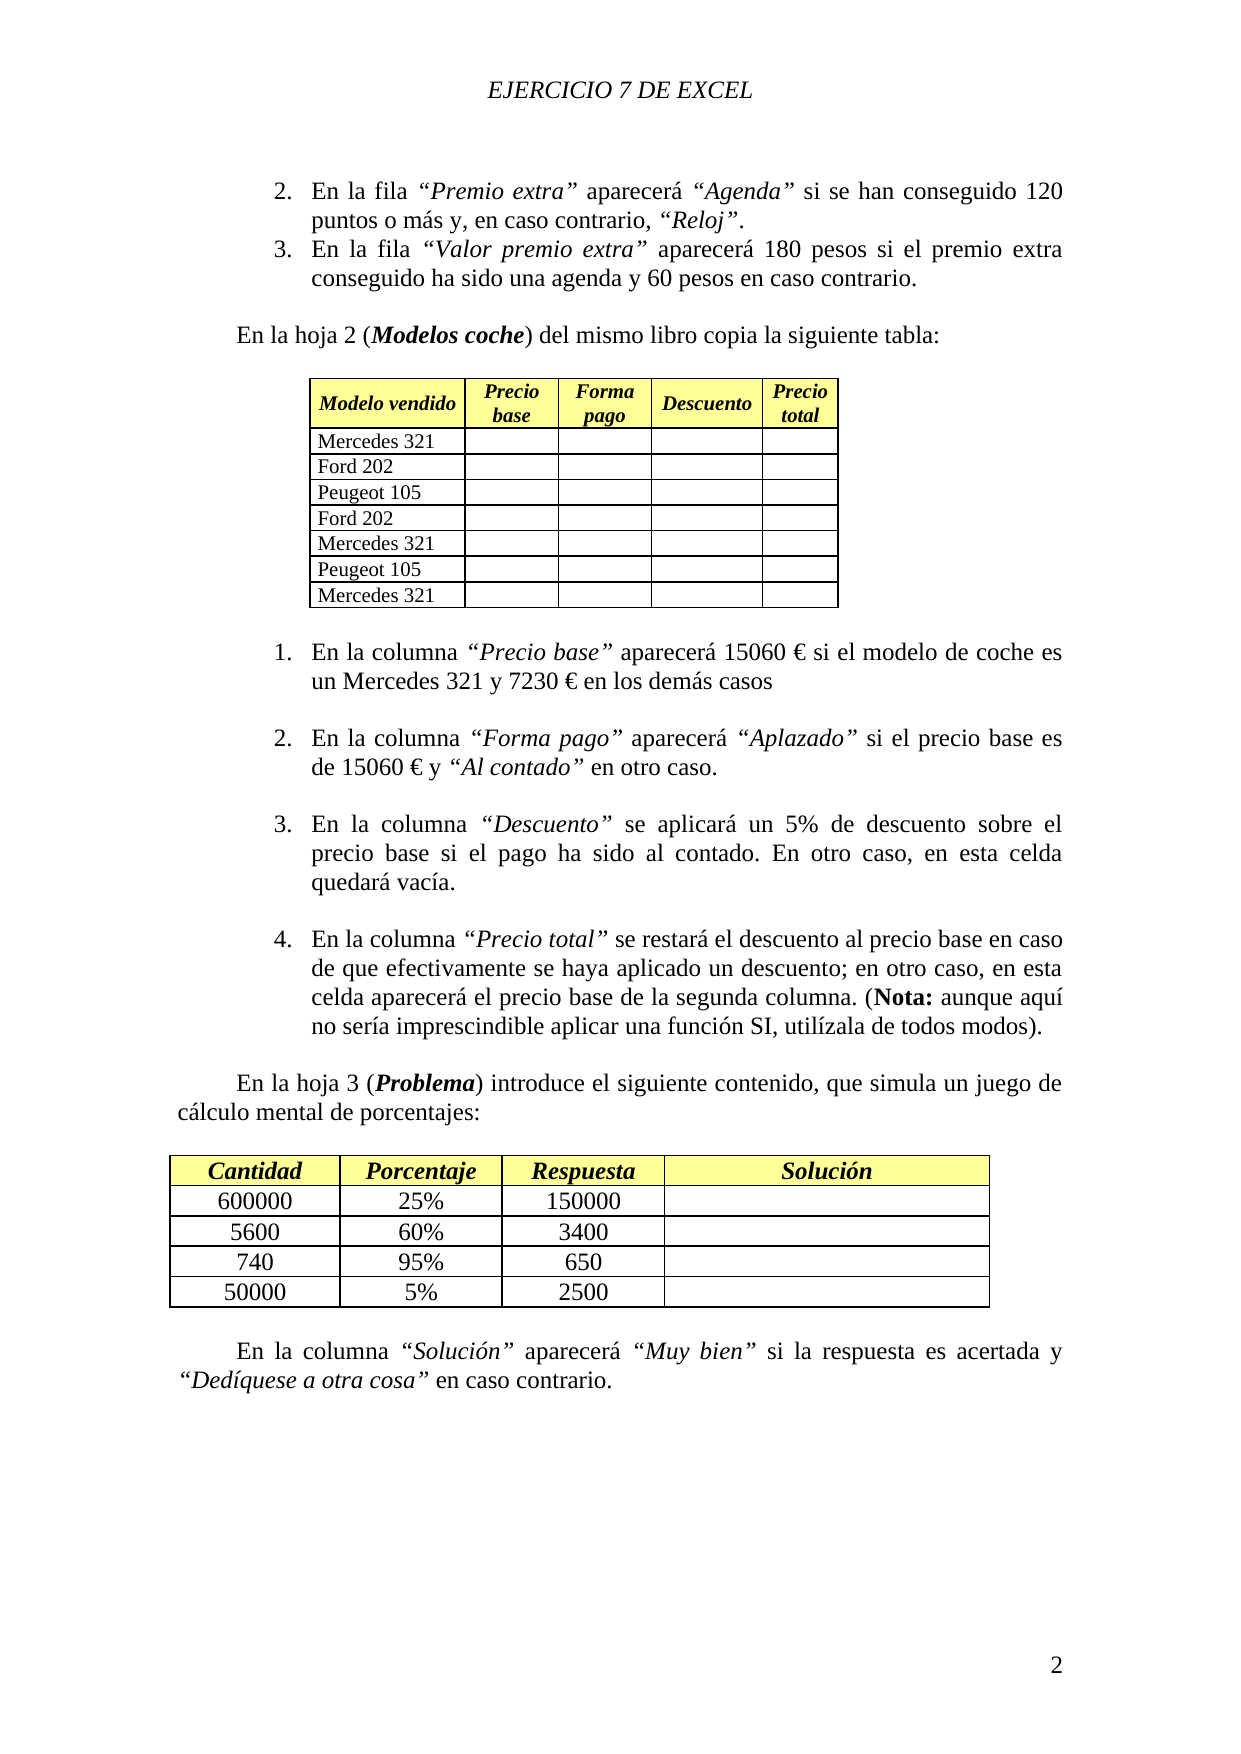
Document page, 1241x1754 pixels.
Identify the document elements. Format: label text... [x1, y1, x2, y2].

table_header Cantidad [171, 1156, 339, 1185]
table_cell Peugeot 105 [311, 480, 464, 504]
table_cell [665, 1186, 989, 1215]
table_cell [466, 557, 558, 581]
table_cell Ford 202 [311, 506, 464, 530]
table_header Precio base [466, 379, 558, 427]
table_header Porcentaje [341, 1156, 501, 1185]
table_cell Ford 202 [311, 455, 464, 478]
table_cell 5600 [171, 1217, 339, 1245]
table_cell 60% [341, 1217, 501, 1245]
table_header Precio total [763, 379, 837, 427]
table_cell [466, 531, 558, 555]
list En la columna “Descuento” se aplicará un 5% de descuento sobre el precio base si el pago ha sido al contado. En otro caso, en esta celda quedará vacía. [274, 809, 1063, 896]
table_cell 150000 [503, 1186, 664, 1215]
table_cell [559, 429, 651, 453]
table_cell Mercedes 321 [311, 583, 464, 607]
table_cell [559, 480, 651, 504]
table_cell [652, 583, 762, 607]
table_cell [652, 455, 762, 478]
table_cell [652, 506, 762, 530]
table_cell 25% [341, 1186, 501, 1215]
table_cell 650 [503, 1247, 664, 1276]
table_cell [763, 429, 837, 453]
table_cell 95% [341, 1247, 501, 1276]
table_cell 3400 [503, 1217, 664, 1245]
table_cell Mercedes 321 [311, 429, 464, 453]
table_cell [665, 1247, 989, 1276]
list En la fila “Premio extra” aparecerá “Agenda” si se han conseguido 120 puntos o más y, en caso contrario, “Reloj”. [274, 176, 1063, 234]
table_cell [466, 506, 558, 530]
table_cell [559, 455, 651, 478]
table_header Forma pago [559, 379, 651, 427]
table_cell [466, 429, 558, 453]
text En la hoja 3 (Problema) introduce el siguiente contenido, que simula un juego de cálculo mental de porcentajes: [177, 1068, 1063, 1126]
table_cell 600000 [171, 1186, 339, 1215]
table_cell [665, 1277, 989, 1306]
table_cell [763, 531, 837, 555]
table_header Modelo vendido [311, 379, 464, 427]
table_cell [763, 506, 837, 530]
table_cell Mercedes 321 [311, 531, 464, 555]
table_cell [466, 583, 558, 607]
table_cell 50000 [171, 1277, 339, 1306]
table_cell [665, 1217, 989, 1245]
table_cell [559, 506, 651, 530]
table_cell [559, 531, 651, 555]
table_cell [652, 429, 762, 453]
list En la columna “Forma pago” aparecerá “Aplazado” si el precio base es de 15060 € y “Al contado” en otro caso. [274, 723, 1063, 781]
table_cell [466, 480, 558, 504]
table_cell [763, 455, 837, 478]
table_header Solución [665, 1156, 989, 1185]
table_cell [763, 583, 837, 607]
table_cell [652, 557, 762, 581]
table_cell 2500 [503, 1277, 664, 1306]
table_header Descuento [652, 379, 762, 427]
table_cell 740 [171, 1247, 339, 1276]
table_cell Peugeot 105 [311, 557, 464, 581]
table_cell [466, 455, 558, 478]
table_header Respuesta [503, 1156, 664, 1185]
list En la columna “Precio base” aparecerá 15060 € si el modelo de coche es un Mercedes 321 y 7230 € en los demás casos [274, 637, 1063, 694]
table_cell [763, 557, 837, 581]
list En la fila “Valor premio extra” aparecerá 180 pesos si el premio extra conseguido ha sido una agenda y 60 pesos en caso contrario. [274, 234, 1063, 291]
table_cell [559, 583, 651, 607]
table_cell [652, 531, 762, 555]
table_cell [763, 480, 837, 504]
text En la hoja 2 (Modelos coche) del mismo libro copia la siguiente tabla: [177, 320, 1063, 349]
list En la columna “Precio total” se restará el descuento al precio base en caso de que efectivamente se haya aplicado un descuento; en otro caso, en esta celda aparecerá el precio base de la segunda columna. (Nota: aunque aquí no sería imprescindible aplicar una función SI, utilízala de todos modos). [274, 924, 1063, 1039]
text En la columna “Solución” aparecerá “Muy bien” si la respuesta es acertada y “Dedíquese a otra cosa” en caso contrario. [177, 1336, 1063, 1394]
table_cell [559, 557, 651, 581]
table_cell 5% [341, 1277, 501, 1306]
table_cell [652, 480, 762, 504]
